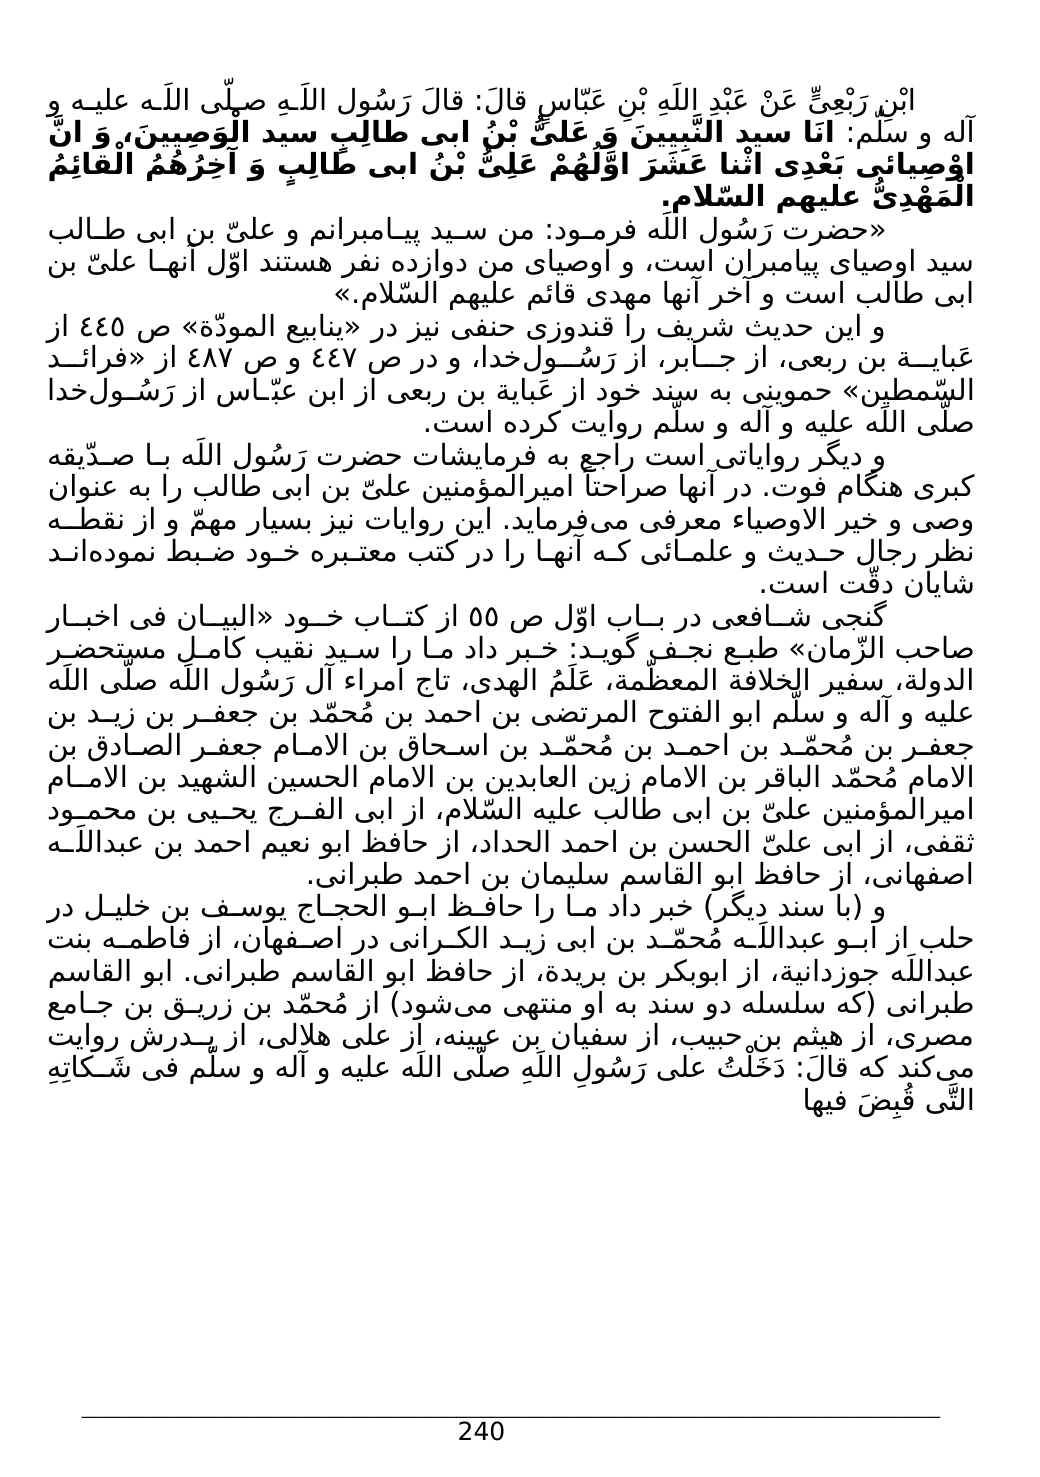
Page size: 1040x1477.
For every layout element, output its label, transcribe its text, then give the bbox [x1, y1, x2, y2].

text گنجى شافعى در باب اوّل ص ٥٥ از کتاب خود «البیان فى اخبار صاحب الزّمان» طبع نجف گوید: خبر داد ما را سید نقیب کامل مستحضر الدولة، سفیر الخلافة المعظّمة، عَلَمُ الهدى، تاج امراء آل رَسُول اللَه صلّى اللَه علیه و آله و سلّم ابو الفتوح المرتضى بن احمد بن مُحمّد بن جعفر بن زید بن جعفر بن مُحمّد بن احمد بن مُحمّد بن اسحاق بن الامام جعفر الصادق بن الامام مُحمّد الباقر بن الامام زین العابدین بن الامام الحسین الشهید بن الامام امیرالمؤمنین علىّ بن ابى طالب علیه السّلام، از ابى الفرج یحیى بن محمود ثقفى، از ابى علىّ الحسن بن احمد الحداد، از حافظ ابو نعیم احمد بن عبداللَه اصفهانى، از حافظ ابو القاسم سلیمان بن احمد طبرانى. [47, 601, 975, 891]
text و (با سند دیگر) خبر داد ما را حافظ ابو الحجاج یوسف بن خلیل در حلب از ابو عبداللَه مُحمّد بن ابى زید الکرانى در اصفهان، از فاطمه بنت عبداللَه جوزدانیة، از ابوبکر بن بریدة، از حافظ ابو القاسم طبرانى. ابو القاسم طبرانى (که سلسله دو سند به او منتهى مى‌شود) از مُحمّد بن زریق بن جامع مصرى، از هیثم بن حبیب، از سفیان بن عیینه، از على هلالى، از پدرش روایت مى‌کند که قالَ: دَخَلْتُ على رَسُولِ اللَهِ صلّى اللَه علیه و آله و سلّم فى شَکاتِهِ التَّى قُبِضَ فیها [47, 891, 975, 1117]
text ابْنِ رَبْعِىٍّ عَنْ عَبْدِ اللَهِ بْنِ عَبّاسٍ قالَ: قالَ رَسُول اللَهِ صلّى اللَه علیه و آله و سلّم: انَا سید النَّبِیینَ وَ عَلىُّ بْنُ ابى طالِبٍ سید الْوَصِیینَ، وَ انَّ اوْصِیائى بَعْدِى اثْنا عَشَرَ اوَّلُهُمْ عَلِىُّ بْنُ ابى طالِبٍ وَ آخِرُهُمُ الْقائِمُ الْمَهْدِىُّ علیهم السّلام. [47, 84, 975, 213]
text «حضرت رَسُول اللَه فرمود: من سید پیامبرانم و علىّ بن ابى طالب سید اوصیاى پیامبران است، و اوصیاى من دوازده نفر هستند اوّل آنها علىّ بن ابى طالب است و آخر آنها مهدى قائم علیهم السّلام.» [47, 213, 975, 310]
text و این حدیث شریف را قندوزى حنفى نیز در «ینابیع المودّة» ص ٤٤٥ از عَبایة بن ربعى، از جابر، از رَسُول‌خدا، و در ص ٤٤٧ و ص ٤٨٧ از «فرائد السّمطین» حموینى به سند خود از عَبایة بن ربعى از ابن عبّاس از رَسُول‌خدا صلّى اللَه علیه و آله و سلّم روایت کرده است. [47, 310, 975, 439]
text و دیگر روایاتى است راجع به فرمایشات حضرت رَسُول اللَه با صدّیقه کبرى هنگام فوت. در آنها صراحتاً امیرالمؤمنین علىّ بن ابى طالب را به عنوان وصى و خیر الاوصیاء معرفى مى‌فرماید. این روایات نیز بسیار مهمّ و از نقطه نظر رجال حدیث و علمائى که آنها را در کتب معتبره خود ضبط نموده‌اند شایان دقّت است. [47, 439, 975, 601]
